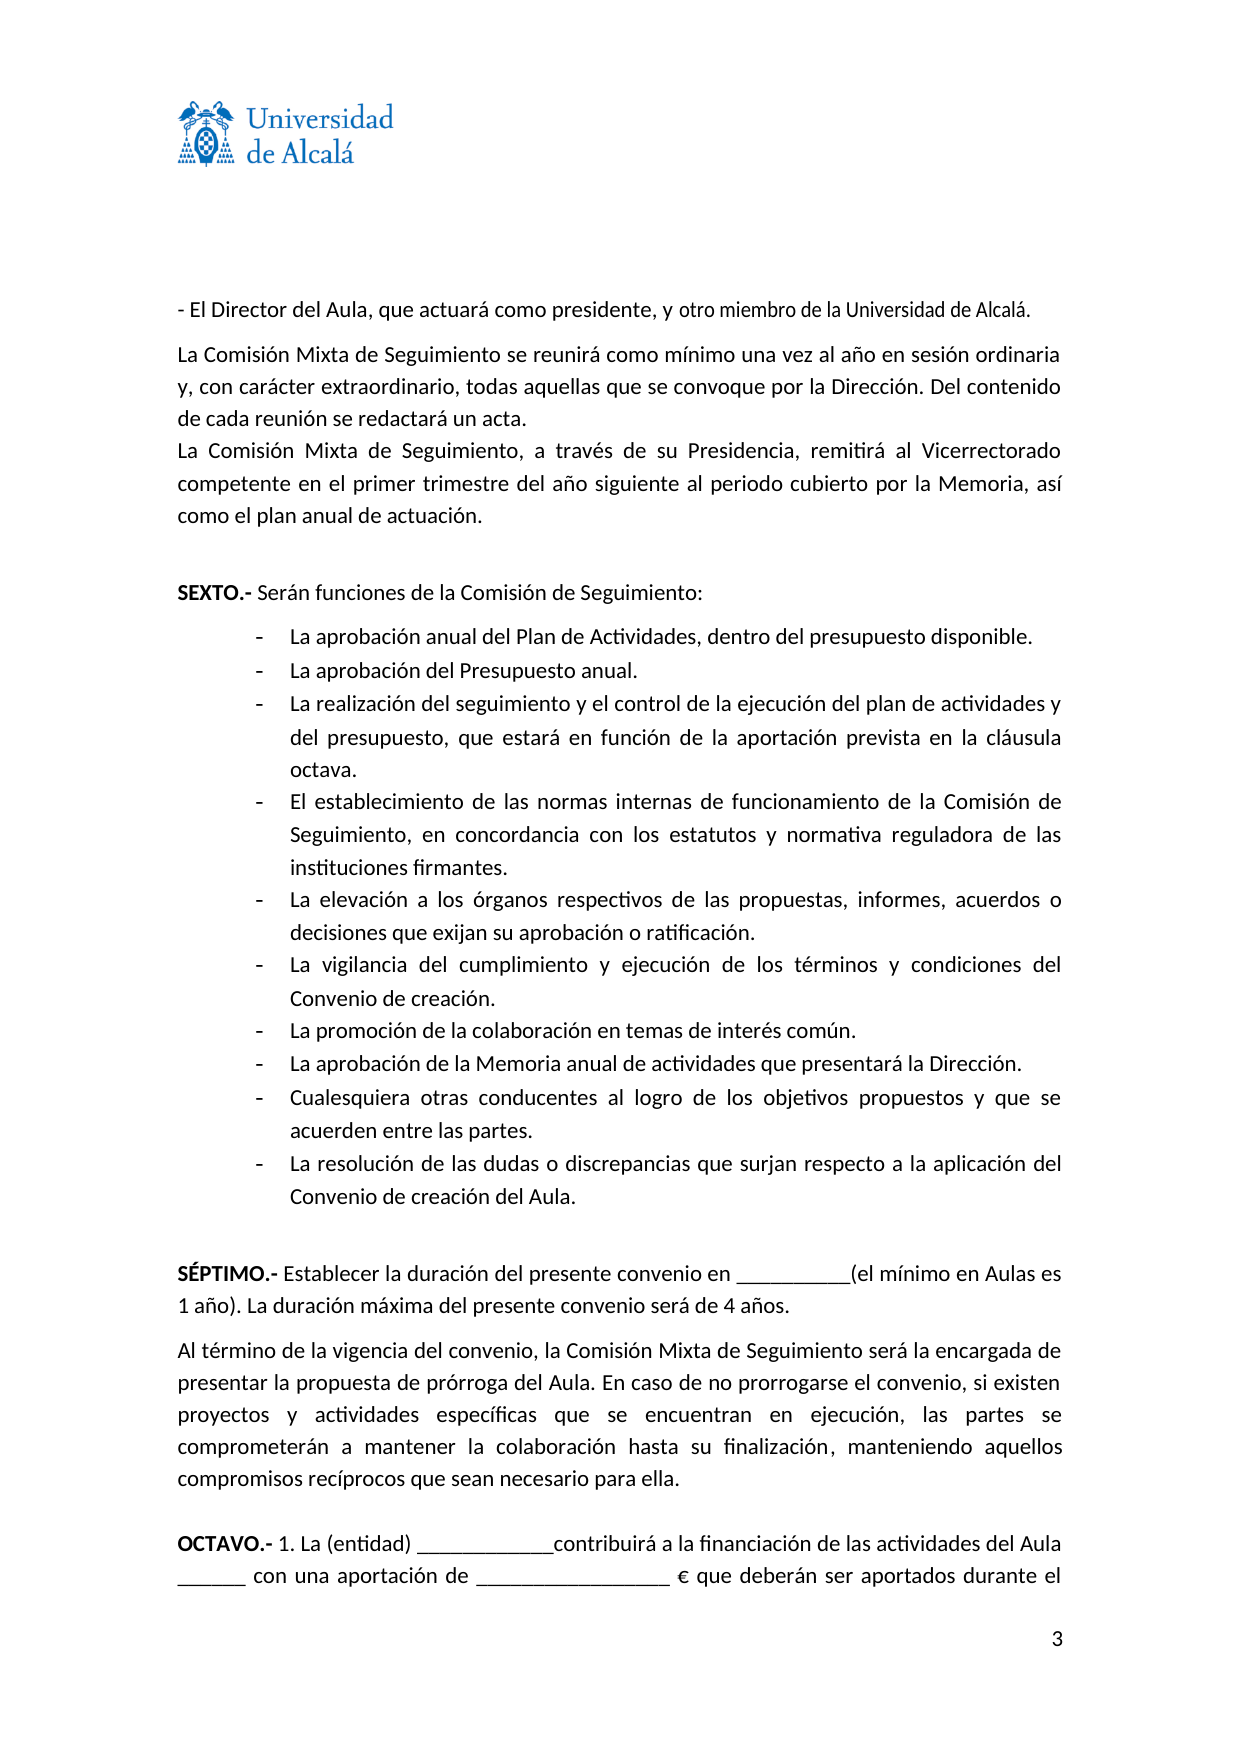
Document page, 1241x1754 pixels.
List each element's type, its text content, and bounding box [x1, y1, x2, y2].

list La elevación a los órganos respectivos de las propuestas, informes, acuerdos o decisiones que exijan su aprobación o ratificación. [252, 885, 1063, 946]
text La Comisión Mixta de Seguimiento se reunirá como mínimo una vez al año en sesión ordinaria y, con carácter extraordinario, todas aquellas que se convoque por la Dirección. Del contenido de cada reunión se redactará un acta. [177, 340, 1063, 432]
text La Comisión Mixta de Seguimiento, a través de su Presidencia, remitirá al Vicerrectorado competente en el primer trimestre del año siguiente al periodo cubierto por la Memoria, así como el plan anual de actuación. [177, 437, 1063, 529]
text Al término de la vigencia del convenio, la Comisión Mixta de Seguimiento será la encargada de presentar la propuesta de prórroga del Aula. En caso de no prorrogarse el convenio, si existen proyectos y actividades específicas que se encuentran en ejecución, las partes se comprometerán a mantener la colaboración hasta su finalización, manteniendo aquellos compromisos recíprocos que sean necesario para ella. [177, 1336, 1063, 1492]
text SEXTO.- Serán funciones de la Comisión de Seguimiento: [177, 578, 1063, 606]
list El establecimiento de las normas internas de funcionamiento de la Comisión de Seguimiento, en concordancia con los estatutos y normativa reguladora de las instituciones firmantes. [252, 787, 1063, 881]
list Cualesquiera otras conducentes al logro de los objetivos propuestos y que se acuerden entre las partes. [252, 1083, 1063, 1144]
list La aprobación del Presupuesto anual. [252, 656, 1063, 685]
picture [177, 101, 394, 167]
text - El Director del Aula, que actuará como presidente, y otro miembro de la Universidad de Alcalá. [177, 295, 1063, 323]
list La aprobación de la Memoria anual de actividades que presentará la Dirección. [252, 1049, 1063, 1079]
text SÉPTIMO.- Establecer la duración del presente convenio en __________(el mínimo en Aulas es 1 año). La duración máxima del presente convenio será de 4 años. [177, 1259, 1063, 1319]
list La aprobación anual del Plan de Actividades, dentro del presupuesto disponible. [252, 622, 1063, 652]
list La resolución de las dudas o discrepancias que surjan respecto a la aplicación del Convenio de creación del Aula. [252, 1149, 1063, 1210]
list La vigilancia del cumplimiento y ejecución de los términos y condiciones del Convenio de creación. [252, 951, 1063, 1012]
list La promoción de la colaboración en temas de interés común. [252, 1016, 1063, 1045]
list La realización del seguimiento y el control de la ejecución del plan de actividades y del presupuesto, que estará en función de la aportación prevista en la cláusula octava. [252, 689, 1063, 783]
